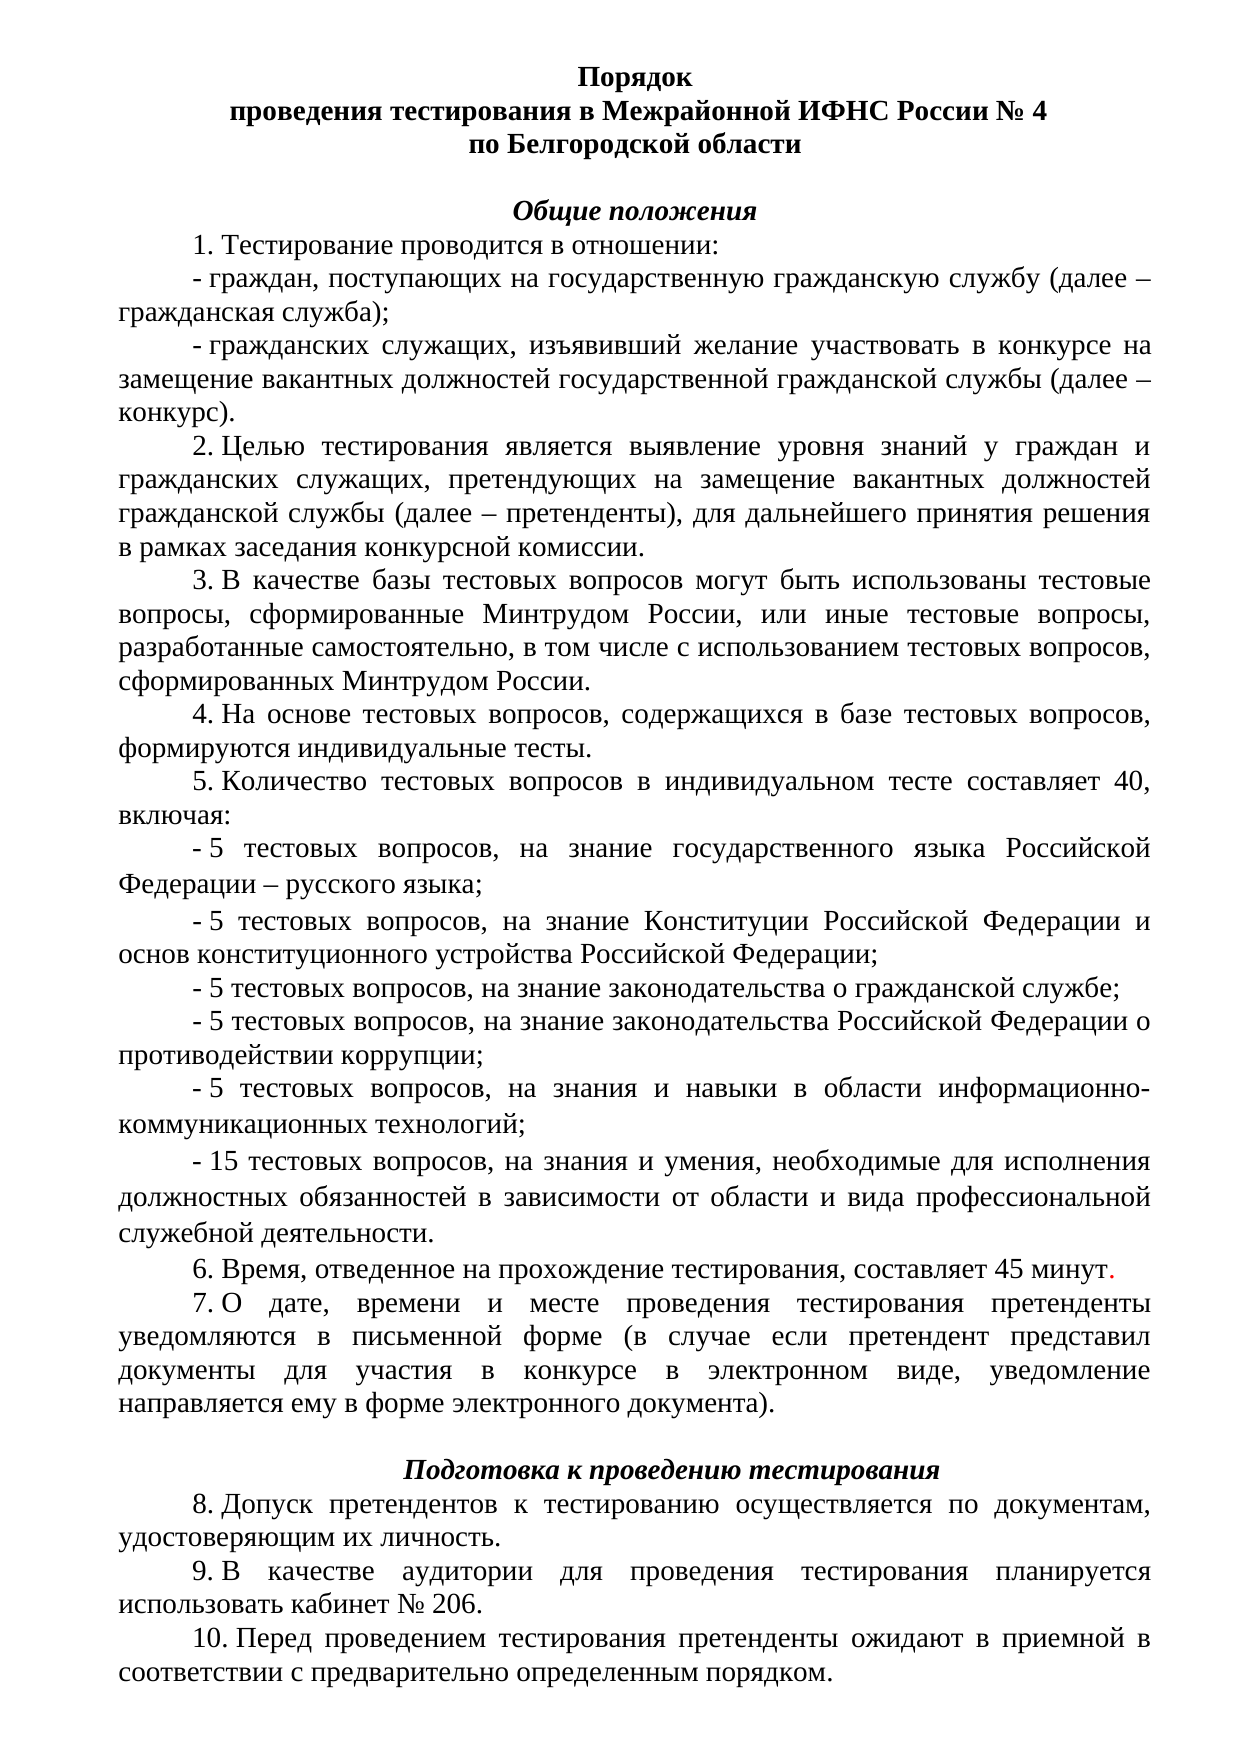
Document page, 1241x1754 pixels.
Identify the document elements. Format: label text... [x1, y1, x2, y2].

text - 15 тестовых вопросов, на знания и умения, необходимые для исполнения должностных обязанностей в зависимости от области и вида профессиональной служебной деятельности. [118, 1143, 1152, 1249]
text 4. На основе тестовых вопросов, содержащихся в базе тестовых вопросов, формируются индивидуальные тесты. [118, 696, 1152, 763]
text 8. Допуск претендентов к тестированию осуществляется по документам, удостоверяющим их личность. [118, 1486, 1152, 1553]
text - 5 тестовых вопросов, на знание законодательства Российской Федерации о противодействии коррупции; [118, 1003, 1152, 1071]
text 3. В качестве базы тестовых вопросов могут быть использованы тестовые вопросы, сформированные Минтрудом России, или иные тестовые вопросы, разработанные самостоятельно, в том числе с использованием тестовых вопросов, сформированных Минтрудом России. [118, 562, 1152, 696]
text 9. В качестве аудитории для проведения тестирования планируется использовать кабинет № 206. [118, 1553, 1152, 1620]
text - 5 тестовых вопросов, на знание законодательства о гражданской службе; [118, 970, 1152, 1003]
text проведения тестирования в Межрайонной ИФНС России № 4 [118, 93, 1152, 126]
text - 5 тестовых вопросов, на знание государственного языка Российской Федерации – русского языка; [118, 831, 1152, 900]
text Общие положения [118, 193, 1152, 227]
text - 5 тестовых вопросов, на знание Конституции Российской Федерации и основ конституционного устройства Российской Федерации; [118, 903, 1152, 970]
text - граждан, поступающих на государственную гражданскую службу (далее – гражданская служба); [118, 260, 1152, 327]
text - гражданских служащих, изъявивший желание участвовать в конкурсе на замещение вакантных должностей государственной гражданской службы (далее – конкурс). [118, 327, 1152, 428]
text 10. Перед проведением тестирования претенденты ожидают в приемной в соответствии с предварительно определенным порядком. [118, 1620, 1152, 1687]
text - 5 тестовых вопросов, на знания и навыки в области информационно-коммуникационных технологий; [118, 1071, 1152, 1140]
text 7. О дате, времени и месте проведения тестирования претенденты уведомляются в письменной форме (в случае если претендент представил документы для участия в конкурсе в электронном виде, уведомление направляется ему в форме электронного документа). [118, 1285, 1152, 1419]
text Порядок [118, 59, 1152, 93]
text 1. Тестирование проводится в отношении: [118, 227, 1152, 260]
text 5. Количество тестовых вопросов в индивидуальном тесте составляет 40, включая: [118, 763, 1152, 831]
text Подготовка к проведению тестирования [118, 1452, 1152, 1486]
text 2. Целью тестирования является выявление уровня знаний у граждан и гражданских служащих, претендующих на замещение вакантных должностей гражданской службы (далее – претенденты), для дальнейшего принятия решения в рамках заседания конкурсной комиссии. [118, 428, 1152, 562]
text 6. Время, отведенное на прохождение тестирования, составляет 45 минут. [192, 1251, 1152, 1285]
text по Белгородской области [118, 126, 1152, 160]
